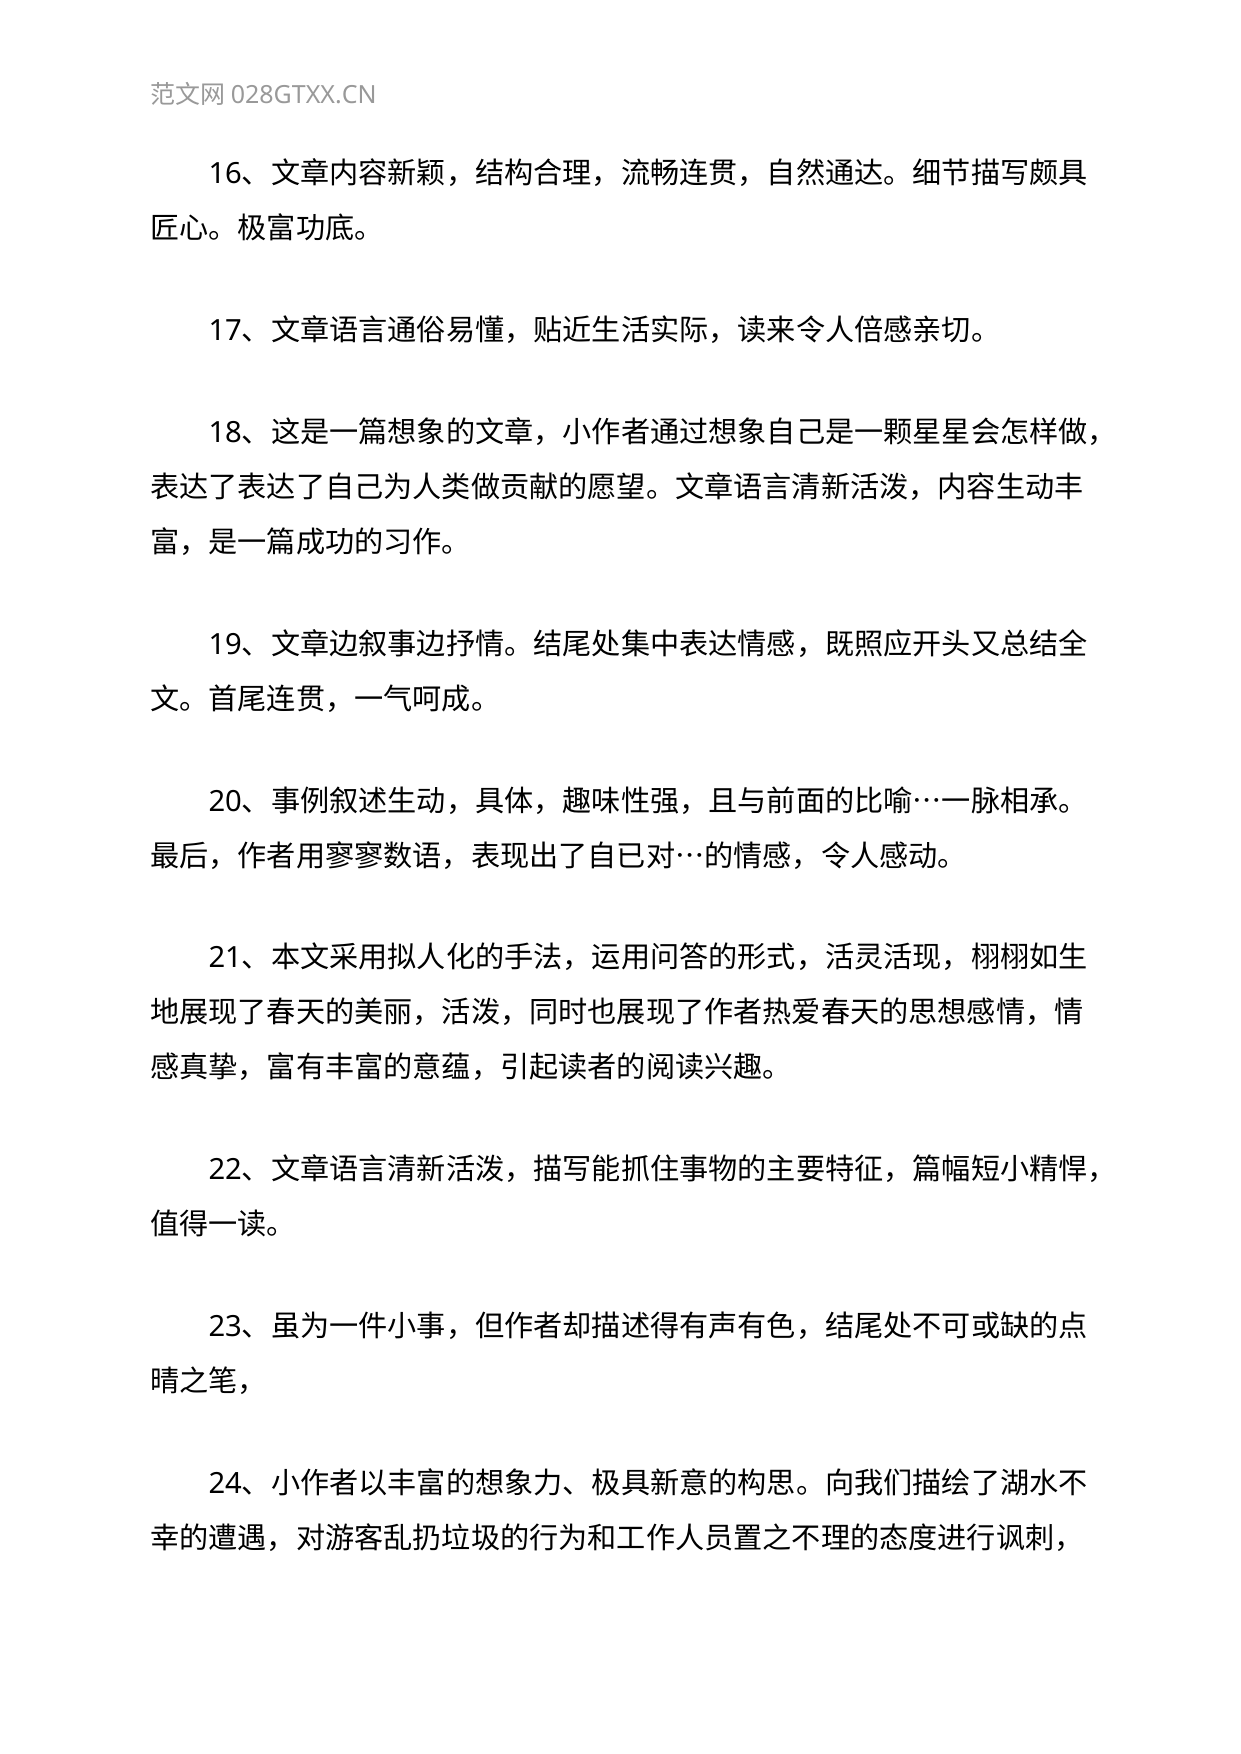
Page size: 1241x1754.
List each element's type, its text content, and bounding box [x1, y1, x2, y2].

text 22、文章语言清新活泼，描写能抓住事物的主要特征，篇幅短小精悍，值得一读。 [150, 1146, 1090, 1243]
text 21、本文采用拟人化的手法，运用问答的形式，活灵活现，栩栩如生地展现了春天的美丽，活泼，同时也展现了作者热爱春天的思想感情，情感真挚，富有丰富的意蕴，引起读者的阅读兴趣。 [150, 934, 1090, 1086]
text 19、文章边叙事边抒情。结尾处集中表达情感，既照应开头又总结全文。首尾连贯，一气呵成。 [150, 620, 1090, 718]
text 23、虽为一件小事，但作者却描述得有声有色，结尾处不可或缺的点晴之笔， [150, 1302, 1090, 1400]
text 20、事例叙述生动，具体，趣味性强，且与前面的比喻…一脉相承。最后，作者用寥寥数语，表现出了自已对…的情感，令人感动。 [150, 777, 1090, 874]
text 18、这是一篇想象的文章，小作者通过想象自己是一颗星星会怎样做，表达了表达了自己为人类做贡献的愿望。文章语言清新活泼，内容生动丰富，是一篇成功的习作。 [150, 409, 1090, 561]
text 16、文章内容新颖，结构合理，流畅连贯，自然通达。细节描写颇具匠心。极富功底。 [150, 150, 1090, 247]
text 17、文章语言通俗易懂，贴近生活实际，读来令人倍感亲切。 [150, 307, 1090, 349]
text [150, 1459, 1090, 1556]
